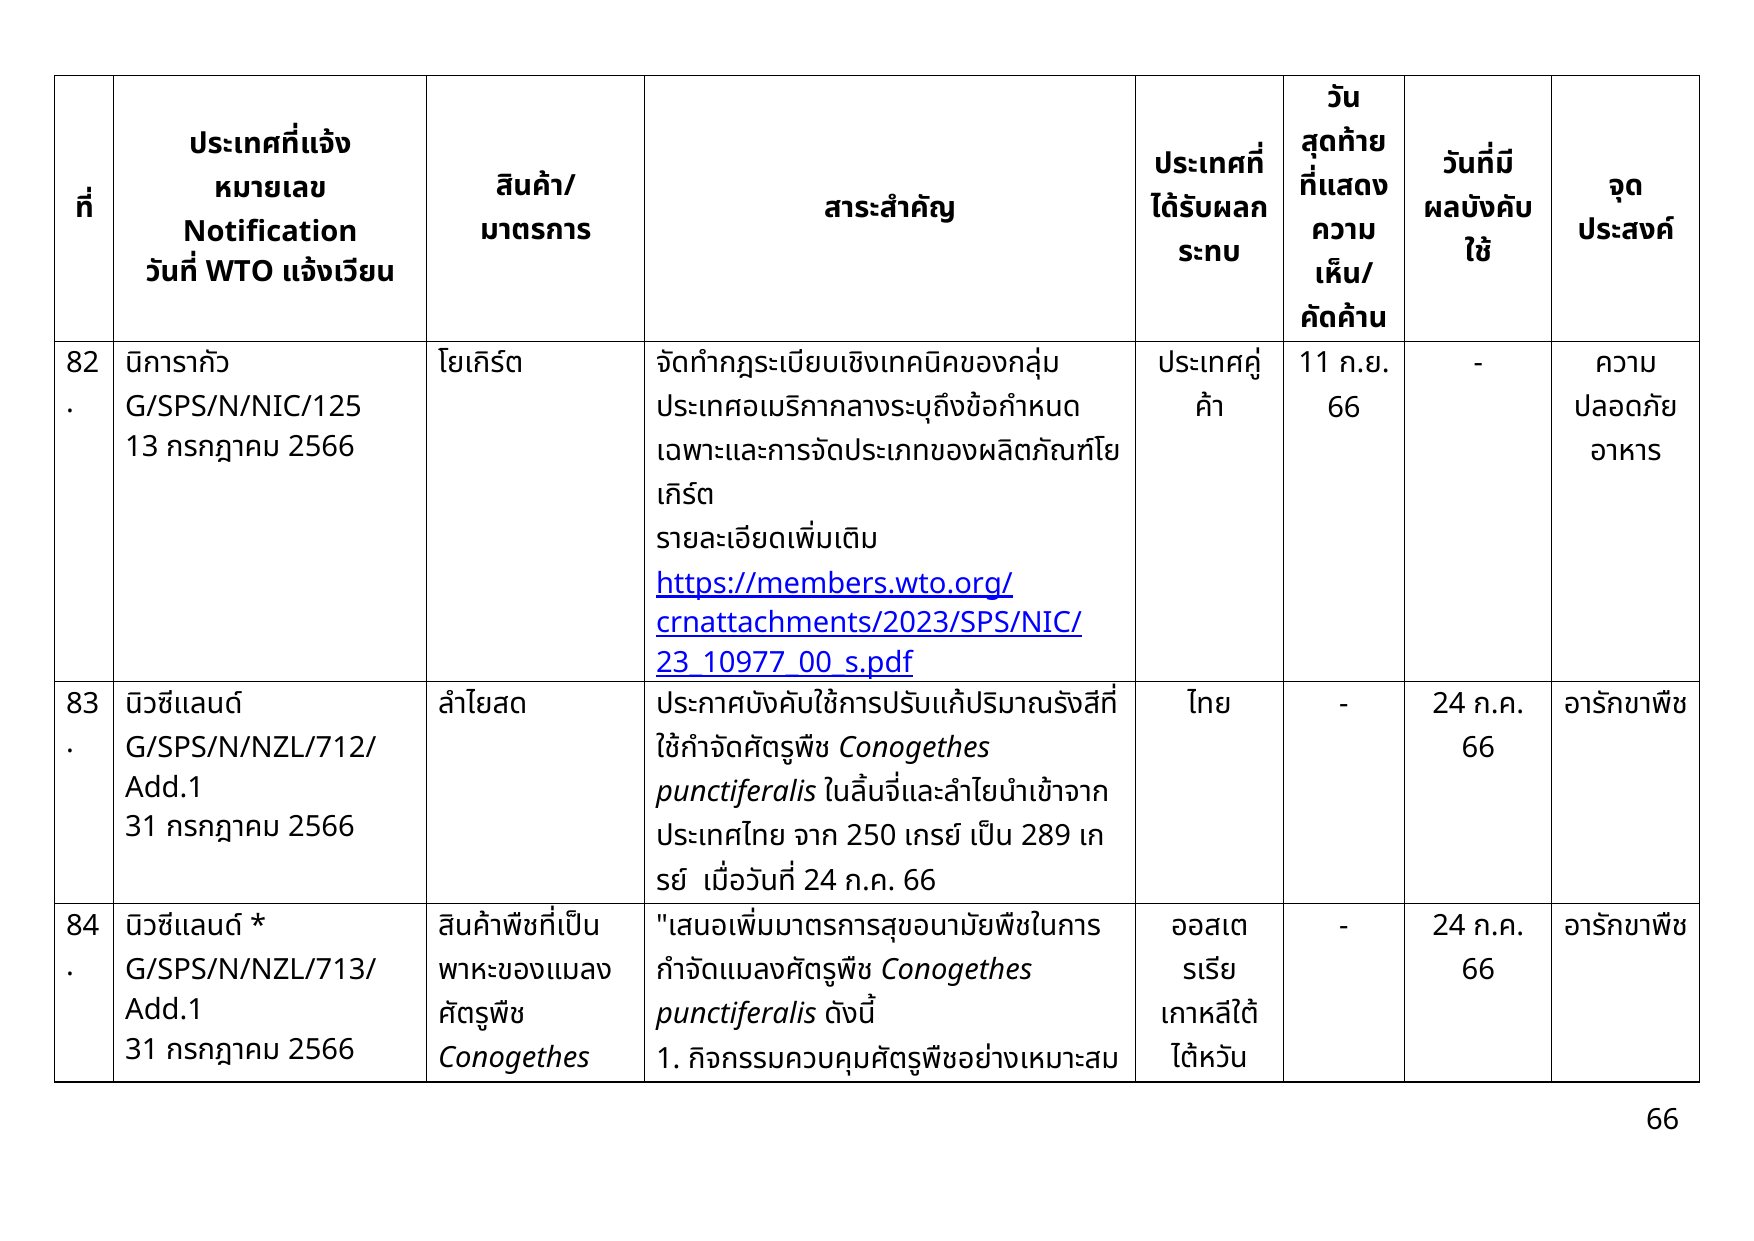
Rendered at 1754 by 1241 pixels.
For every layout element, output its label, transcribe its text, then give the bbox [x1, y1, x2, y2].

table_cell - [1284, 682, 1404, 903]
table_cell 11 ก.ย. 66 [1284, 342, 1404, 681]
table_cell 24 ก.ค. 66 [1405, 904, 1551, 1081]
table_cell 84. [55, 904, 113, 1081]
table_header ประเทศที่ได้รับผลกระทบ [1136, 76, 1283, 341]
table_cell ไทย [1136, 682, 1283, 903]
table_cell 83. [55, 682, 113, 903]
table_header สินค้า/ มาตรการ [427, 76, 644, 341]
table_header จุดประสงค์ [1552, 76, 1699, 341]
table_cell อารักขาพืช [1552, 682, 1699, 903]
table_cell 24 ก.ค. 66 [1405, 682, 1551, 903]
table_cell นิวซีแลนด์ * G/SPS/N/NZL/713/Add.1 31 กรกฎาคม 2566 [114, 904, 426, 1081]
table_cell อารักขาพืช [1552, 904, 1699, 1081]
table_cell ประเทศคู่ค้า [1136, 342, 1283, 681]
table_cell - [1405, 342, 1551, 681]
table_header ที่ [55, 76, 113, 341]
table_header วันที่มี ผลบังคับใช้ [1405, 76, 1551, 341]
table_cell นิวซีแลนด์ G/SPS/N/NZL/712/Add.1 31 กรกฎาคม 2566 [114, 682, 426, 903]
table_cell - [1284, 904, 1404, 1081]
table_cell ความปลอดภัยอาหาร [1552, 342, 1699, 681]
table_cell สินค้าพืชที่เป็นพาหะของแมลงศัตรูพืช Conogethes punctiferalis (yellow peach moth) [427, 904, 644, 1081]
table_cell ลำไยสด [427, 682, 644, 903]
table_header วันสุดท้ายที่แสดงความเห็น/คัดค้าน [1284, 76, 1404, 341]
table_header สาระสำคัญ [645, 76, 1135, 341]
table_cell จัดทำกฎระเบียบเชิงเทคนิคของกลุ่มประเทศอเมริกากลางระบุถึงข้อกำหนดเฉพาะและการจัดประเภทของผลิตภัณฑ์โยเกิร์ต รายละเอียดเพิ่มเติม https://members.wto.org/crnattachments/2023/SPS/NIC/23_10977_00_s.pdf [645, 342, 1135, 681]
table_cell นิการากัว G/SPS/N/NIC/125 13 กรกฎาคม 2566 [114, 342, 426, 681]
table_cell โยเกิร์ต [427, 342, 644, 681]
table_cell 82. [55, 342, 113, 681]
table_cell ออสเตรเรีย เกาหลีใต้ ไต้หวัน และไทย [1136, 904, 1283, 1081]
table_cell ประกาศบังคับใช้การปรับแก้ปริมาณรังสีที่ใช้กำจัดศัตรูพืช Conogethes punctiferalis ในลิ้นจี่และลำไยนำเข้าจากประเทศไทย จาก 250 เกรย์ เป็น 289 เกรย์ เมื่อวันที่ 24 ก.ค. 66 [645, 682, 1135, 903]
table_header ประเทศที่แจ้ง หมายเลข Notification วันที่ WTO แจ้งเวียน [114, 76, 426, 341]
